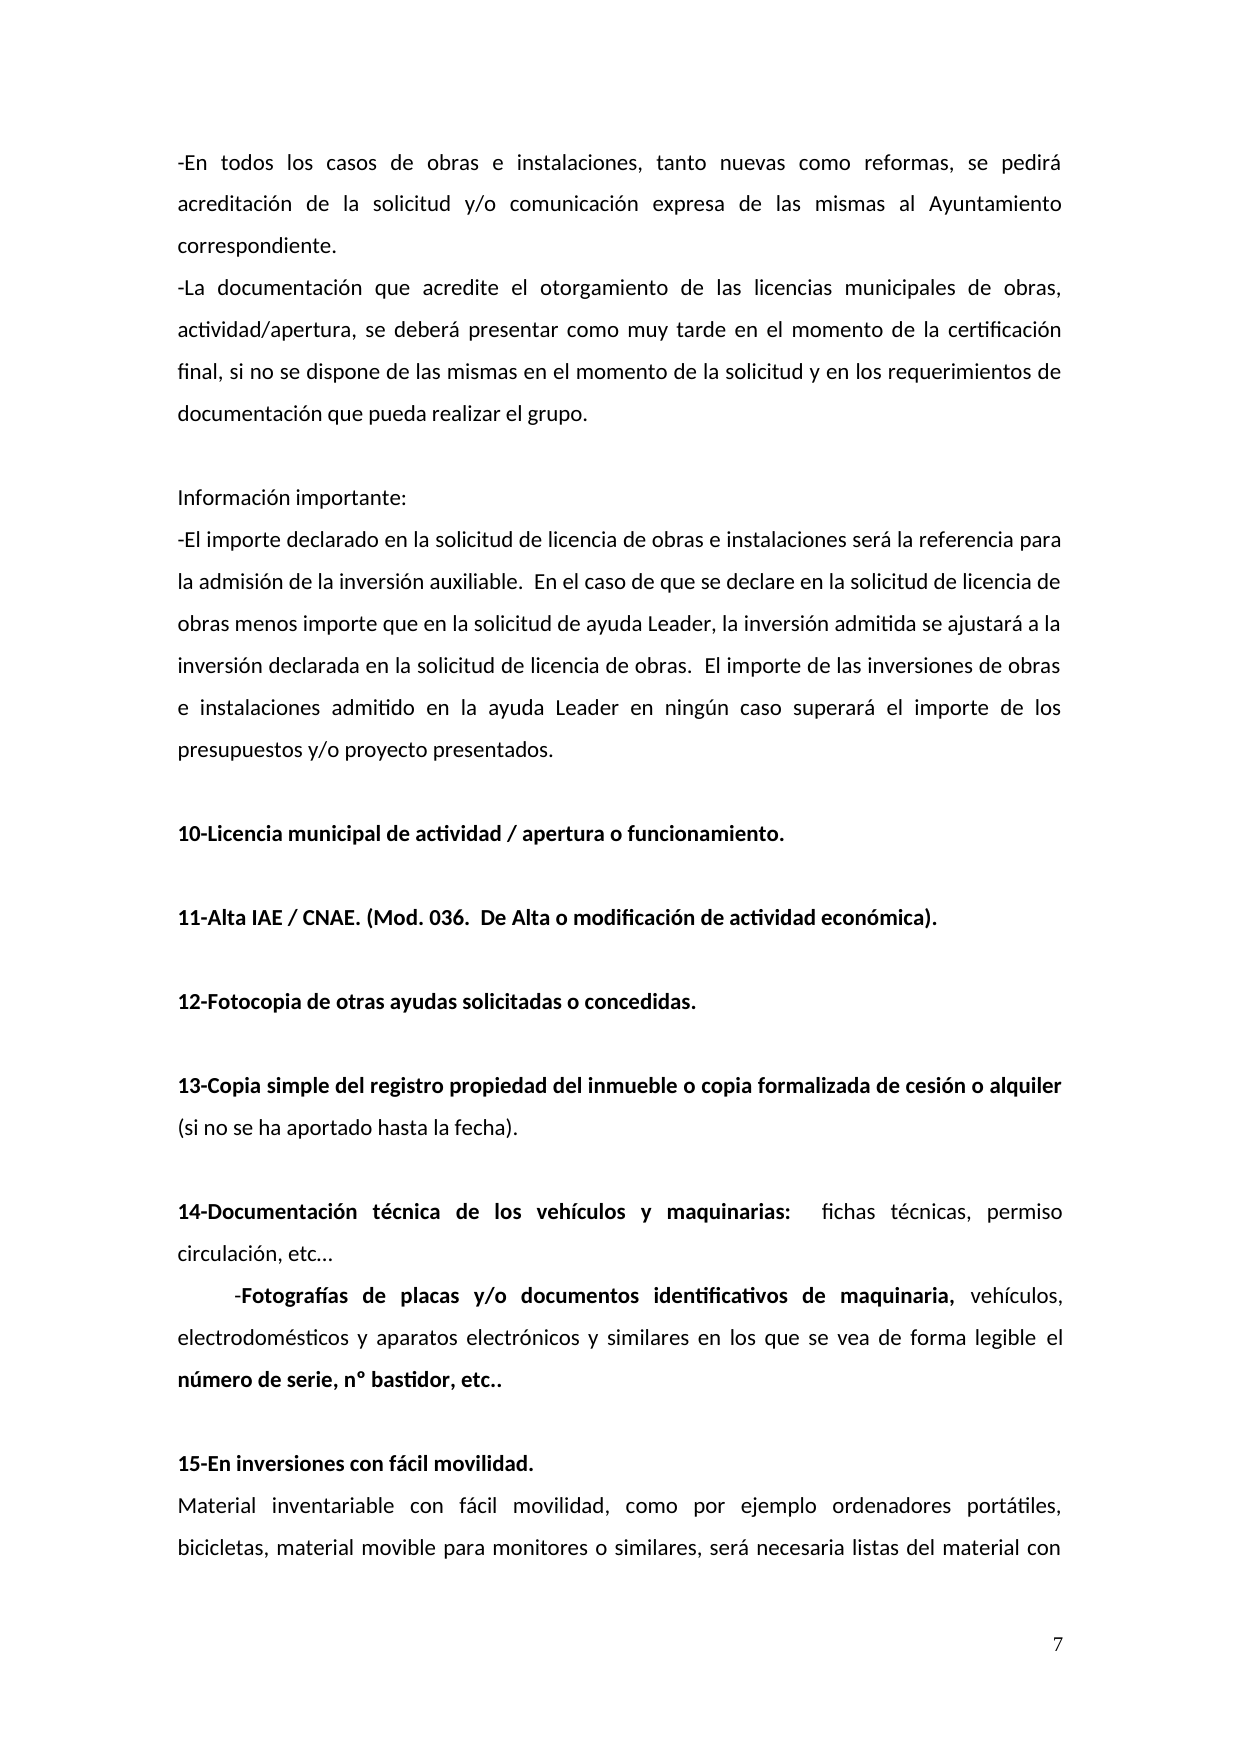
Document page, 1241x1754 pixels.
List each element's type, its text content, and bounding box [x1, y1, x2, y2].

text -En todos los casos de obras e instalaciones, tanto nuevas como reformas, se pedirá acreditación de la solicitud y/o comunicación expresa de las mismas al Ayuntamiento correspondiente. [177, 148, 1063, 259]
text 15-En inversiones con fácil movilidad. [177, 1449, 1063, 1477]
text 13-Copia simple del registro propiedad del inmueble o copia formalizada de cesión o alquiler (si no se ha aportado hasta la fecha). [177, 1071, 1063, 1141]
text Información importante: [177, 483, 1063, 511]
text -El importe declarado en la solicitud de licencia de obras e instalaciones será la referencia para la admisión de la inversión auxiliable. En el caso de que se declare en la solicitud de licencia de obras menos importe que en la solicitud de ayuda Leader, la inversión admitida se ajustará a la inversión declarada en la solicitud de licencia de obras. El importe de las inversiones de obras e instalaciones admitido en la ayuda Leader en ningún caso superará el importe de los presupuestos y/o proyecto presentados. [177, 525, 1063, 763]
text 11-Alta IAE / CNAE. (Mod. 036. De Alta o modificación de actividad económica). [177, 903, 1063, 931]
text 14-Documentación técnica de los vehículos y maquinarias: fichas técnicas, permiso circulación, etc… [177, 1197, 1063, 1267]
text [177, 1491, 1063, 1561]
text 10-Licencia municipal de actividad / apertura o funcionamiento. [177, 819, 1063, 847]
text -Fotografías de placas y/o documentos identificativos de maquinaria, vehículos, electrodomésticos y aparatos electrónicos y similares en los que se vea de forma legible el número de serie, nº bastidor, etc.. [177, 1281, 1063, 1393]
text -La documentación que acredite el otorgamiento de las licencias municipales de obras, actividad/apertura, se deberá presentar como muy tarde en el momento de la certificación final, si no se dispone de las mismas en el momento de la solicitud y en los requerimientos de documentación que pueda realizar el grupo. [177, 273, 1063, 427]
text 12-Fotocopia de otras ayudas solicitadas o concedidas. [177, 987, 1063, 1015]
